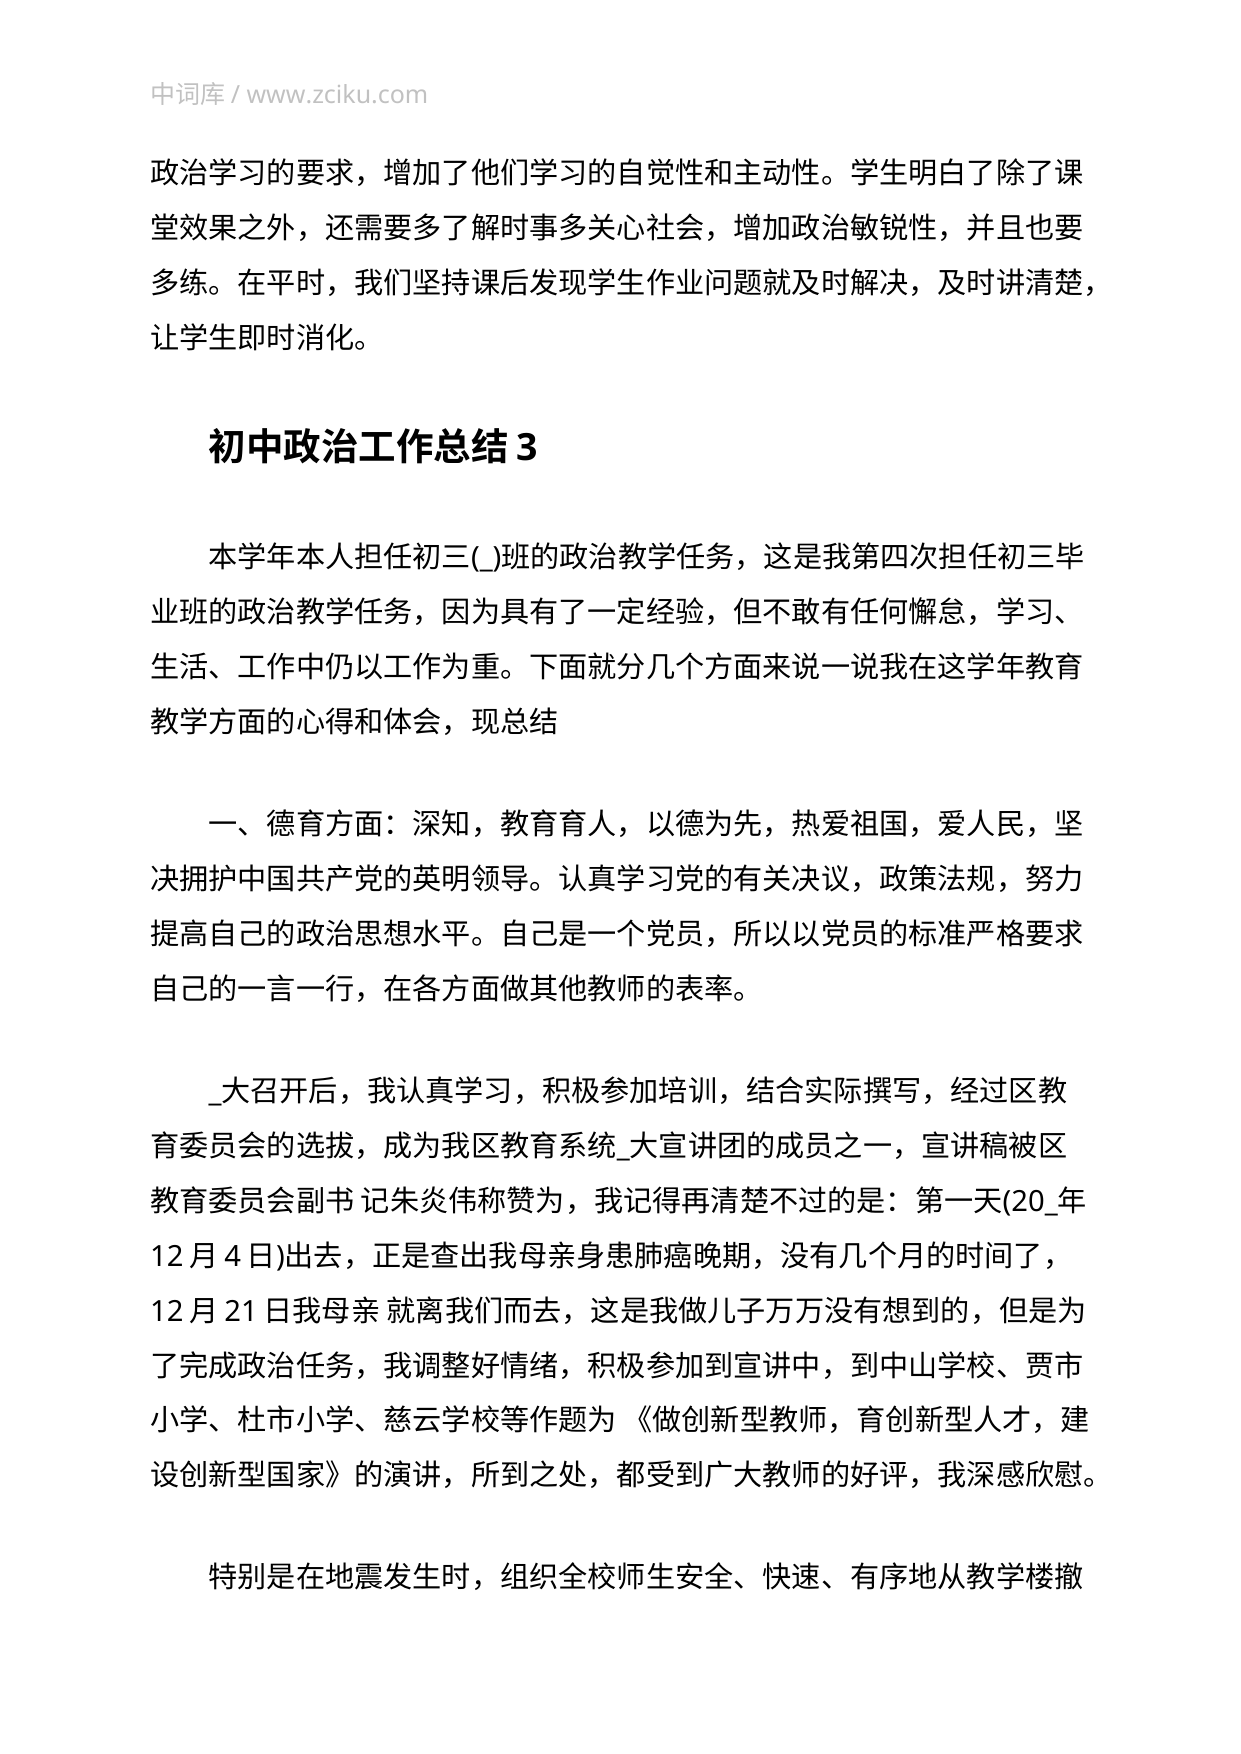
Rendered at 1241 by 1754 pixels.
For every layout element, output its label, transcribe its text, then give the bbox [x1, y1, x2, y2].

text _大召开后，我认真学习，积极参加培训，结合实际撰写，经过区教育委员会的选拔，成为我区教育系统_大宣讲团的成员之一，宣讲稿被区教育委员会副书 记朱炎伟称赞为，我记得再清楚不过的是：第一天(20_年12月4日)出去，正是查出我母亲身患肺癌晚期，没有几个月的时间了，12月21日我母亲 就离我们而去，这是我做儿子万万没有想到的，但是为了完成政治任务，我调整好情绪，积极参加到宣讲中，到中山学校、贾市小学、杜市小学、慈云学校等作题为 《做创新型教师，育创新型人才，建设创新型国家》的演讲，所到之处，都受到广大教师的好评，我深感欣慰。 [150, 1067, 1090, 1494]
text 一、德育方面：深知，教育育人，以德为先，热爱祖国，爱人民，坚决拥护中国共产党的英明领导。认真学习党的有关决议，政策法规，努力提高自己的政治思想水平。自己是一个党员，所以以党员的标准严格要求自己的一言一行，在各方面做其他教师的表率。 [150, 801, 1090, 1008]
text 初中政治工作总结3 [150, 416, 1090, 471]
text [150, 150, 1090, 357]
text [150, 1554, 1090, 1596]
text 本学年本人担任初三(_)班的政治教学任务，这是我第四次担任初三毕业班的政治教学任务，因为具有了一定经验，但不敢有任何懈怠，学习、生活、工作中仍以工作为重。下面就分几个方面来说一说我在这学年教育教学方面的心得和体会，现总结 [150, 534, 1090, 741]
